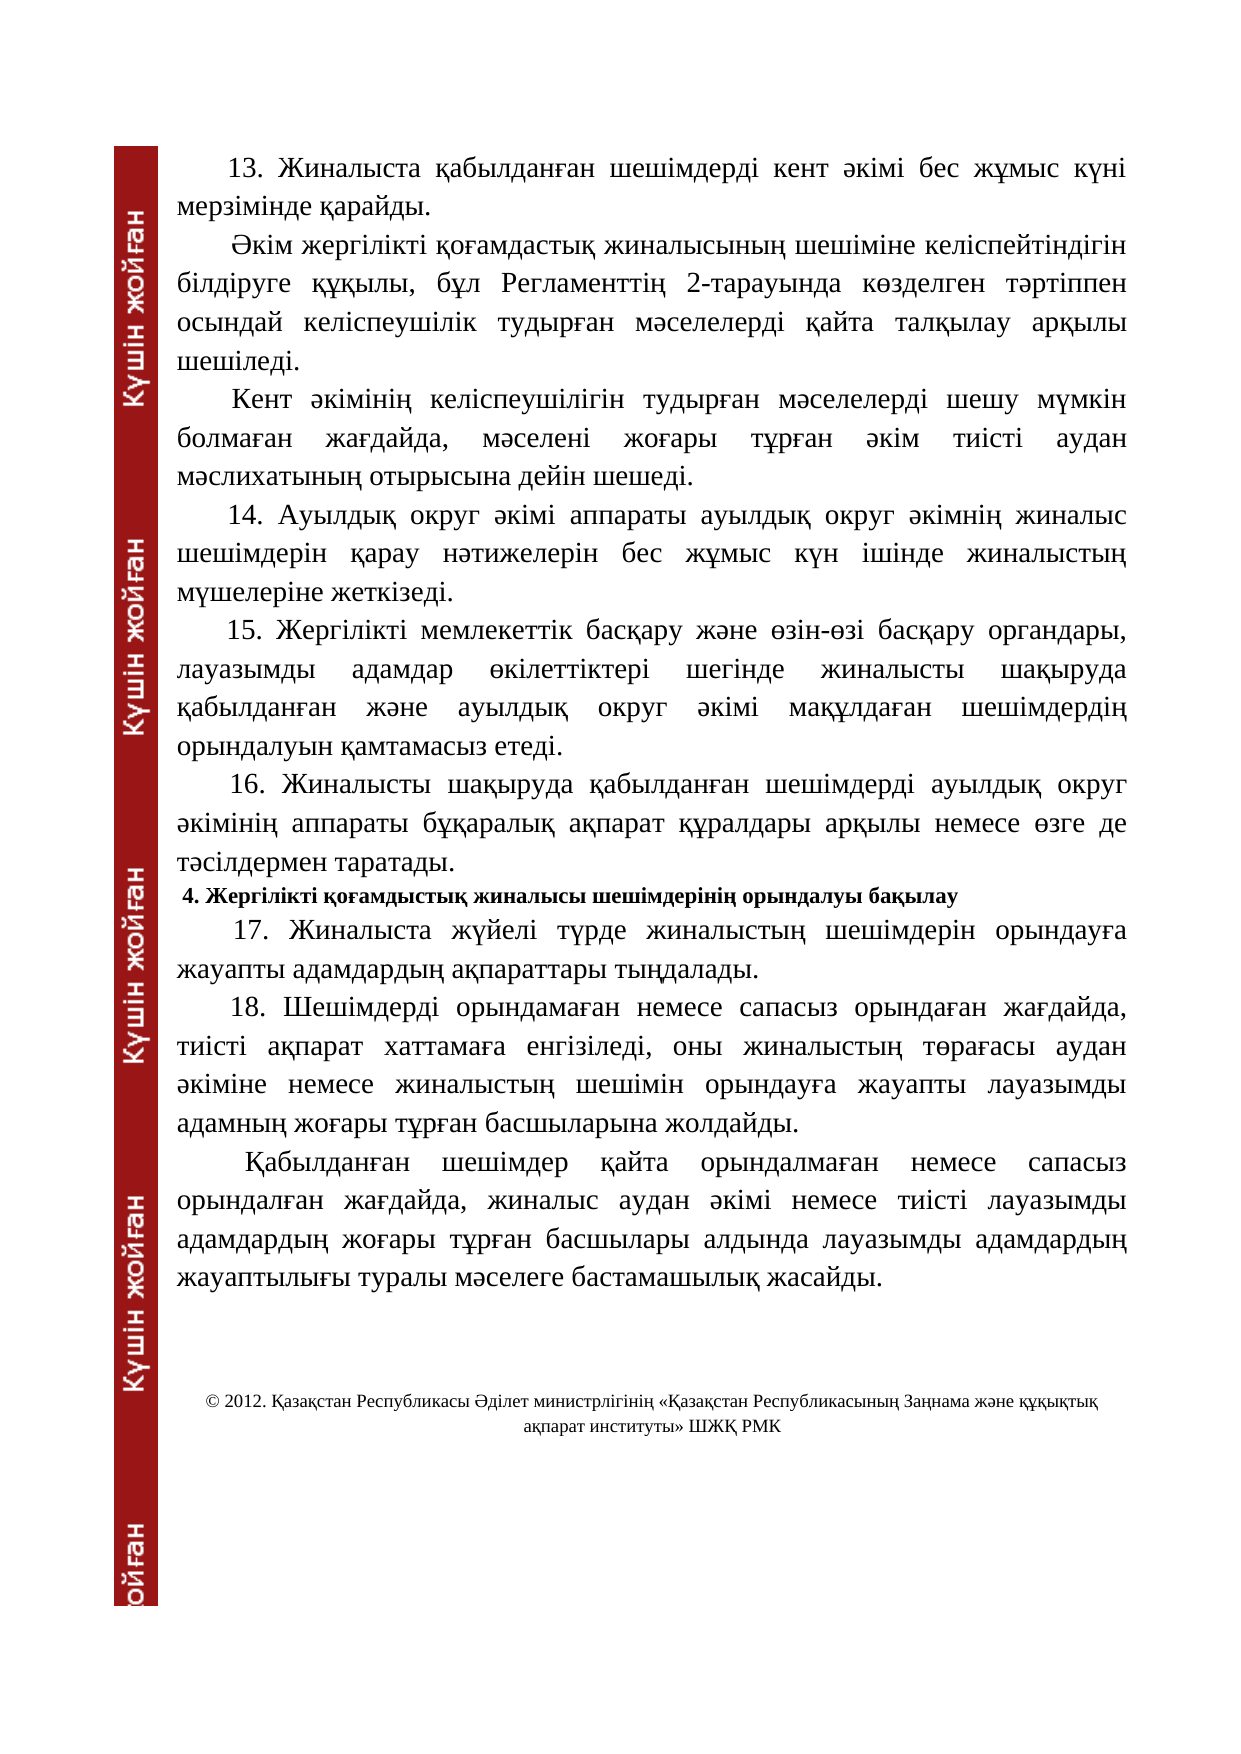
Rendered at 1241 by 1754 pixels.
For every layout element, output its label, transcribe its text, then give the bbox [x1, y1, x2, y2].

picture [114, 1293, 158, 1390]
picture [114, 762, 158, 767]
text © 2012. Қазақстан Республикасы Әділет министрлігінің «Қазақстан Республикасының Заңнама және құқықтық ақпарат институты» ШЖҚ РМК [112, 1390, 1128, 1436]
text 16. Жиналысты шақыруда қабылданған шешімдерді ауылдық округ әкімінің аппараты бұқаралық ақпарат құралдары арқылы немесе өзге де тәсілдермен таратады. [112, 767, 1128, 877]
picture [114, 492, 158, 497]
text 17. Жиналыста жүйелі түрде жиналыстың шешімдерін орындауға жауапты адамдардың ақпараттары тыңдалады. [112, 912, 1128, 984]
picture [114, 146, 158, 150]
picture [114, 877, 158, 882]
text 18. Шешімдерді орындамаған немесе сапасыз орындаған жағдайда, тиісті ақпарат хаттамаға енгізіледі, оны жиналыстың төрағасы аудан әкіміне немесе жиналыстың шешімін орындауға жауапты лауазымды адамның жоғары тұрған басшыларына жолдайды. [112, 989, 1128, 1139]
text 14. Ауылдық округ әкімі аппараты ауылдық округ әкімнің жиналыс шешімдерін қарау нәтижелерін бес жұмыс күн ішінде жиналыстың мүшелеріне жеткізеді. [112, 497, 1128, 607]
picture [114, 1436, 158, 1606]
text 15. Жергілікті мемлекеттік басқару және өзін-өзі басқару органдары, лауазымды адамдар өкілеттіктері шегінде жиналысты шақыруда қабылданған және ауылдық округ әкімі мақұлдаған шешімдердің орындалуын қамтамасыз етеді. [112, 612, 1128, 762]
picture [114, 222, 158, 227]
picture [114, 376, 158, 381]
picture [114, 984, 158, 989]
text 4. Жергілікті қоғамдыстық жиналысы шешімдерінің орындалуы бақылау [112, 882, 1128, 909]
text Әкім жергілікті қоғамдастық жиналысының шешіміне келіспейтіндігін білдіруге құқылы, бұл Регламенттің 2-тарауында көзделген тәртіппен осындай келіспеушілік тудырған мәселелерді қайта талқылау арқылы шешіледі. [112, 227, 1128, 376]
text Қабылданған шешімдер қайта орындалмаған немесе сапасыз орындалған жағдайда, жиналыс аудан әкімі немесе тиісті лауазымды адамдардың жоғары тұрған басшылары алдында лауазымды адамдардың жауаптылығы туралы мәселеге бастамашылық жасайды. [112, 1144, 1128, 1293]
picture [114, 1139, 158, 1144]
text 13. Жиналыста қабылданған шешімдерді кент әкімі бес жұмыс күні мерзімінде қарайды. [112, 150, 1128, 222]
text Кент әкімінің келіспеушілігін тудырған мәселелерді шешу мүмкін болмаған жағдайда, мәселені жоғары тұрған әкім тиісті аудан мәслихатының отырысына дейін шешеді. [112, 381, 1128, 492]
picture [114, 607, 158, 612]
